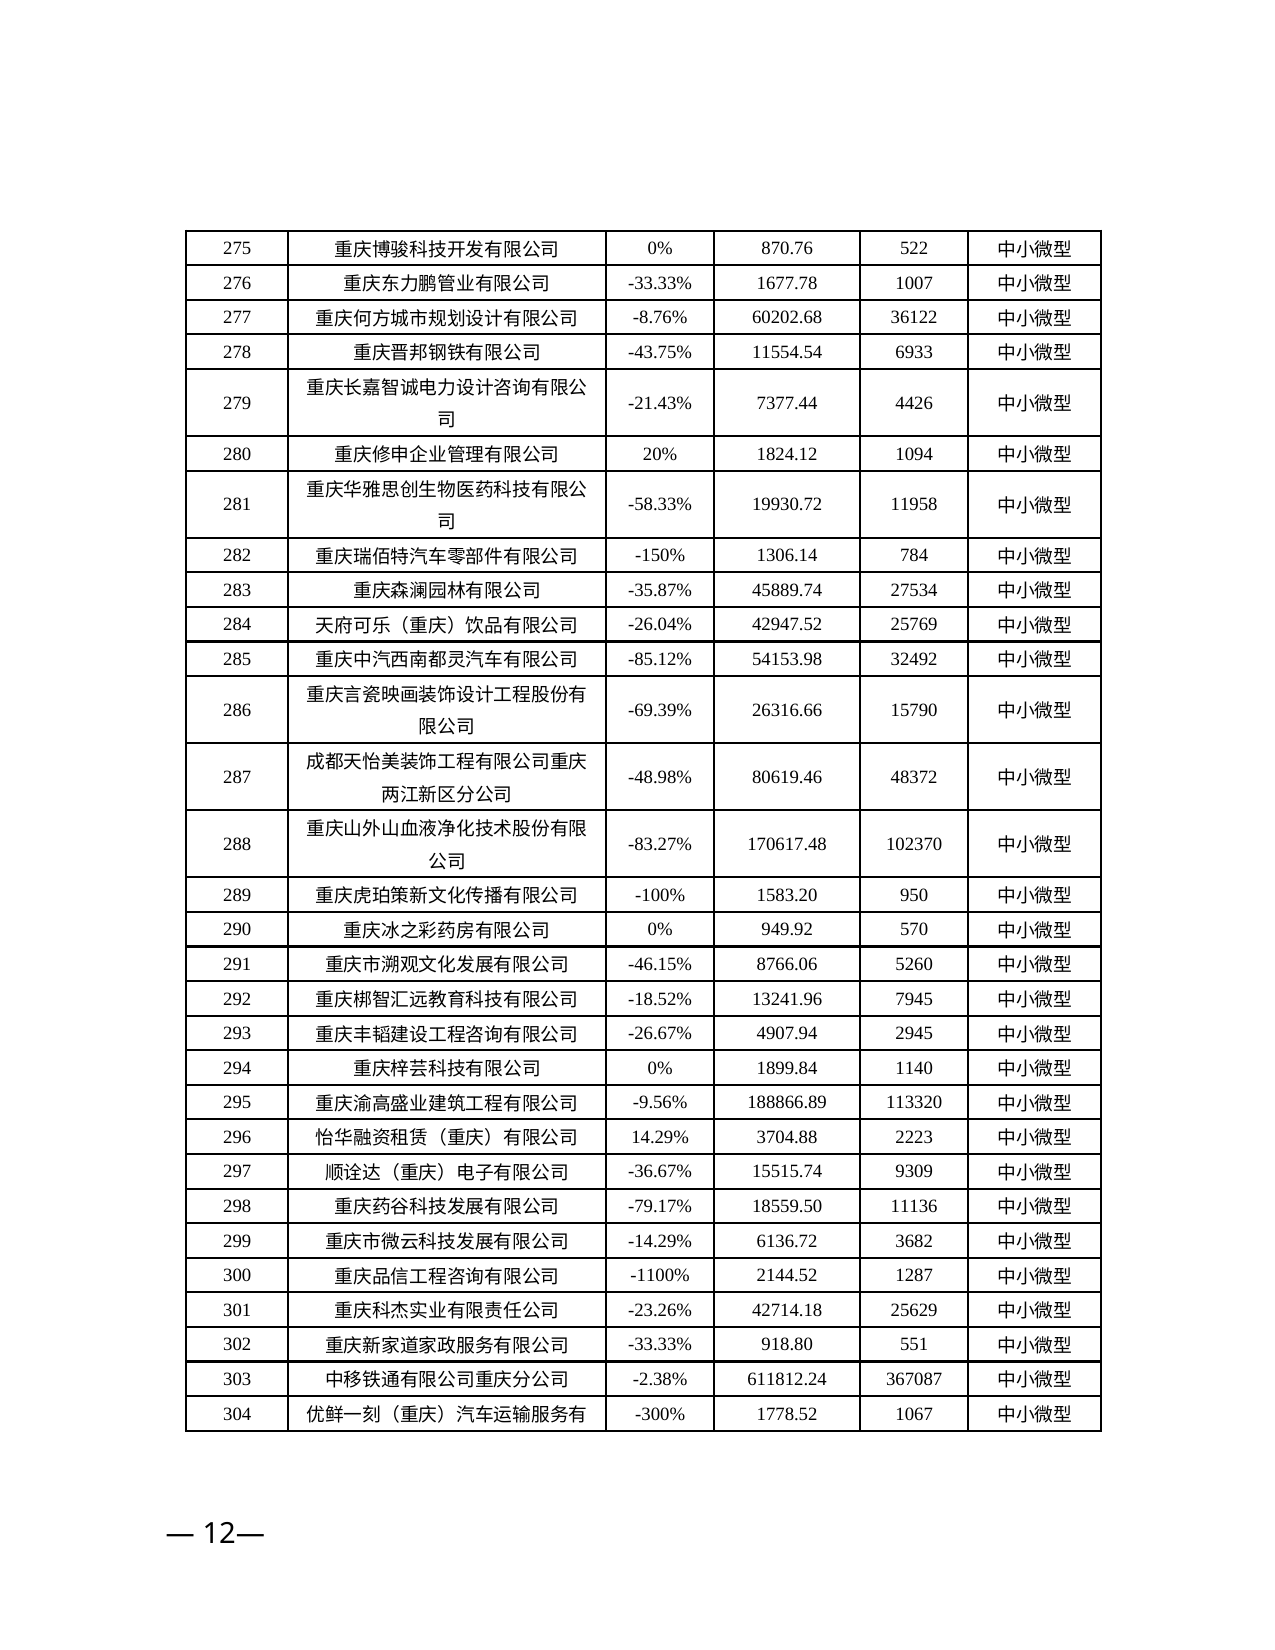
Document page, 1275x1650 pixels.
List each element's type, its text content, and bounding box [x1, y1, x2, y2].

table_cell 102370 [861, 811, 967, 876]
table_cell -8.76% [607, 301, 713, 333]
table_cell 870.76 [715, 232, 859, 264]
table_cell 277 [187, 301, 287, 333]
table_cell 284 [187, 608, 287, 640]
table_cell 重庆瑞佰特汽车零部件有限公司 [289, 539, 605, 571]
table_cell 283 [187, 573, 287, 606]
table_cell 重庆梓芸科技有限公司 [289, 1051, 605, 1084]
table_cell 19930.72 [715, 472, 859, 537]
table_cell 中小微型 [969, 301, 1100, 333]
table_cell 中小微型 [969, 472, 1100, 537]
table_cell 570 [861, 913, 967, 945]
table_cell -150% [607, 539, 713, 571]
table_cell 重庆市微云科技发展有限公司 [289, 1224, 605, 1257]
table_cell 13241.96 [715, 982, 859, 1014]
table_cell 1007 [861, 266, 967, 299]
table_cell 1067 [861, 1397, 967, 1429]
table_cell -46.15% [607, 948, 713, 980]
table_cell 重庆渝高盛业建筑工程有限公司 [289, 1086, 605, 1118]
table_cell 中小微型 [969, 811, 1100, 876]
table_cell 298 [187, 1190, 287, 1222]
table_cell -18.52% [607, 982, 713, 1014]
table_cell 中小微型 [969, 1120, 1100, 1153]
table_cell 中小微型 [969, 1328, 1100, 1360]
table_cell 297 [187, 1155, 287, 1187]
table_cell 怡华融资租赁（重庆）有限公司 [289, 1120, 605, 1153]
table_cell 48372 [861, 744, 967, 809]
table_cell 279 [187, 370, 287, 435]
table_cell 重庆言瓷映画装饰设计工程股份有限公司 [289, 677, 605, 742]
table_cell 7377.44 [715, 370, 859, 435]
table_cell 中小微型 [969, 1224, 1100, 1257]
table_cell 2144.52 [715, 1259, 859, 1291]
table_cell 551 [861, 1328, 967, 1360]
table_cell 282 [187, 539, 287, 571]
table_cell 18559.50 [715, 1190, 859, 1222]
table_cell 重庆新家道家政服务有限公司 [289, 1328, 605, 1360]
table_cell 11554.54 [715, 335, 859, 368]
table_cell 重庆虎珀策新文化传播有限公司 [289, 878, 605, 911]
table_cell -21.43% [607, 370, 713, 435]
table_cell 5260 [861, 948, 967, 980]
table_cell 中小微型 [969, 1363, 1100, 1395]
table_cell 26316.66 [715, 677, 859, 742]
table_cell 20% [607, 437, 713, 469]
table_cell 6933 [861, 335, 967, 368]
table_cell 1287 [861, 1259, 967, 1291]
table_cell 中小微型 [969, 982, 1100, 1014]
table_cell -35.87% [607, 573, 713, 606]
table_cell 中小微型 [969, 1190, 1100, 1222]
table_cell -23.26% [607, 1293, 713, 1326]
table_cell 中移铁通有限公司重庆分公司 [289, 1363, 605, 1395]
table_cell 281 [187, 472, 287, 537]
table_cell 重庆药谷科技发展有限公司 [289, 1190, 605, 1222]
table_cell 15790 [861, 677, 967, 742]
table_cell 中小微型 [969, 573, 1100, 606]
table_cell 304 [187, 1397, 287, 1429]
table_cell -79.17% [607, 1190, 713, 1222]
table_cell 中小微型 [969, 1293, 1100, 1326]
table_cell 188866.89 [715, 1086, 859, 1118]
table_cell 重庆科杰实业有限责任公司 [289, 1293, 605, 1326]
table_cell 天府可乐（重庆）饮品有限公司 [289, 608, 605, 640]
table_cell 中小微型 [969, 878, 1100, 911]
table_cell -14.29% [607, 1224, 713, 1257]
table_cell 36122 [861, 301, 967, 333]
table_cell 中小微型 [969, 608, 1100, 640]
table_cell 1677.78 [715, 266, 859, 299]
table_cell 287 [187, 744, 287, 809]
table_cell 重庆何方城市规划设计有限公司 [289, 301, 605, 333]
table_cell 32492 [861, 643, 967, 675]
table_cell 7945 [861, 982, 967, 1014]
table_cell 289 [187, 878, 287, 911]
table_cell 3704.88 [715, 1120, 859, 1153]
table_cell 重庆森澜园林有限公司 [289, 573, 605, 606]
table_cell -36.67% [607, 1155, 713, 1187]
table_cell 重庆长嘉智诚电力设计咨询有限公司 [289, 370, 605, 435]
table_cell -69.39% [607, 677, 713, 742]
table_cell 重庆修申企业管理有限公司 [289, 437, 605, 469]
table_cell 918.80 [715, 1328, 859, 1360]
table_cell 中小微型 [969, 744, 1100, 809]
table_cell 优鲜一刻（重庆）汽车运输服务有限公司 [289, 1397, 605, 1429]
table_cell 9309 [861, 1155, 967, 1187]
table_cell 1583.20 [715, 878, 859, 911]
table_cell 2945 [861, 1017, 967, 1049]
table_cell 291 [187, 948, 287, 980]
table_cell 重庆冰之彩药房有限公司 [289, 913, 605, 945]
table_cell 中小微型 [969, 1259, 1100, 1291]
table_cell 522 [861, 232, 967, 264]
table_cell 6136.72 [715, 1224, 859, 1257]
table_cell 950 [861, 878, 967, 911]
table_cell 302 [187, 1328, 287, 1360]
table_cell 中小微型 [969, 1017, 1100, 1049]
table_cell 280 [187, 437, 287, 469]
table_cell 中小微型 [969, 370, 1100, 435]
table_cell 14.29% [607, 1120, 713, 1153]
table_cell 中小微型 [969, 437, 1100, 469]
table_cell 重庆晋邦钢铁有限公司 [289, 335, 605, 368]
table_cell 4907.94 [715, 1017, 859, 1049]
table_cell 45889.74 [715, 573, 859, 606]
table_cell 重庆博骏科技开发有限公司 [289, 232, 605, 264]
table_cell 11136 [861, 1190, 967, 1222]
table_cell 42714.18 [715, 1293, 859, 1326]
table_cell 295 [187, 1086, 287, 1118]
table_cell -2.38% [607, 1363, 713, 1395]
table_cell 重庆华雅思创生物医药科技有限公司 [289, 472, 605, 537]
table_cell 中小微型 [969, 948, 1100, 980]
table_cell 301 [187, 1293, 287, 1326]
table_cell 611812.24 [715, 1363, 859, 1395]
table_cell 1778.52 [715, 1397, 859, 1429]
table_cell 784 [861, 539, 967, 571]
table_cell 重庆东力鹏管业有限公司 [289, 266, 605, 299]
table_cell 重庆品信工程咨询有限公司 [289, 1259, 605, 1291]
table_cell -33.33% [607, 266, 713, 299]
table_cell 294 [187, 1051, 287, 1084]
table_cell -85.12% [607, 643, 713, 675]
table_cell 中小微型 [969, 232, 1100, 264]
table_cell 60202.68 [715, 301, 859, 333]
table_cell 367087 [861, 1363, 967, 1395]
table_cell 0% [607, 232, 713, 264]
table_cell 1140 [861, 1051, 967, 1084]
table_cell 重庆梆智汇远教育科技有限公司 [289, 982, 605, 1014]
table_cell -26.04% [607, 608, 713, 640]
table_cell -83.27% [607, 811, 713, 876]
table_cell 15515.74 [715, 1155, 859, 1187]
table_cell -43.75% [607, 335, 713, 368]
table_cell 中小微型 [969, 913, 1100, 945]
table_cell 0% [607, 913, 713, 945]
table_cell 2223 [861, 1120, 967, 1153]
table_cell 25629 [861, 1293, 967, 1326]
table_cell 中小微型 [969, 1397, 1100, 1429]
table_cell 中小微型 [969, 1155, 1100, 1187]
table_cell 中小微型 [969, 266, 1100, 299]
table_cell 中小微型 [969, 539, 1100, 571]
table_cell 中小微型 [969, 335, 1100, 368]
table_cell 11958 [861, 472, 967, 537]
table_cell 重庆中汽西南都灵汽车有限公司 [289, 643, 605, 675]
table_cell 278 [187, 335, 287, 368]
table_cell 3682 [861, 1224, 967, 1257]
table_cell -48.98% [607, 744, 713, 809]
table_cell 1094 [861, 437, 967, 469]
table_cell 4426 [861, 370, 967, 435]
table_cell 288 [187, 811, 287, 876]
table_cell 中小微型 [969, 677, 1100, 742]
table_cell -300% [607, 1397, 713, 1429]
table_cell 303 [187, 1363, 287, 1395]
table_cell 中小微型 [969, 1086, 1100, 1118]
table_cell 296 [187, 1120, 287, 1153]
table_cell 949.92 [715, 913, 859, 945]
table_cell 1899.84 [715, 1051, 859, 1084]
table_cell 8766.06 [715, 948, 859, 980]
table_cell 80619.46 [715, 744, 859, 809]
table_cell 290 [187, 913, 287, 945]
table_cell -100% [607, 878, 713, 911]
table_cell 113320 [861, 1086, 967, 1118]
table_cell 25769 [861, 608, 967, 640]
table_cell 293 [187, 1017, 287, 1049]
table_cell 重庆山外山血液净化技术股份有限公司 [289, 811, 605, 876]
table_cell 286 [187, 677, 287, 742]
table_cell 299 [187, 1224, 287, 1257]
table_cell -58.33% [607, 472, 713, 537]
table_cell 0% [607, 1051, 713, 1084]
table_cell 300 [187, 1259, 287, 1291]
table_cell -26.67% [607, 1017, 713, 1049]
table_cell 重庆市溯观文化发展有限公司 [289, 948, 605, 980]
table_cell 27534 [861, 573, 967, 606]
table_cell 中小微型 [969, 1051, 1100, 1084]
table_cell -33.33% [607, 1328, 713, 1360]
table_cell 1824.12 [715, 437, 859, 469]
table_cell 重庆丰韬建设工程咨询有限公司 [289, 1017, 605, 1049]
table_cell -1100% [607, 1259, 713, 1291]
table_cell -9.56% [607, 1086, 713, 1118]
table_cell 292 [187, 982, 287, 1014]
table_cell 中小微型 [969, 643, 1100, 675]
table_cell 54153.98 [715, 643, 859, 675]
table_cell 276 [187, 266, 287, 299]
table_cell 顺诠达（重庆）电子有限公司 [289, 1155, 605, 1187]
table_cell 42947.52 [715, 608, 859, 640]
table_cell 285 [187, 643, 287, 675]
table_cell 1306.14 [715, 539, 859, 571]
table_cell 成都天怡美装饰工程有限公司重庆两江新区分公司 [289, 744, 605, 809]
table_cell 170617.48 [715, 811, 859, 876]
table_cell 275 [187, 232, 287, 264]
